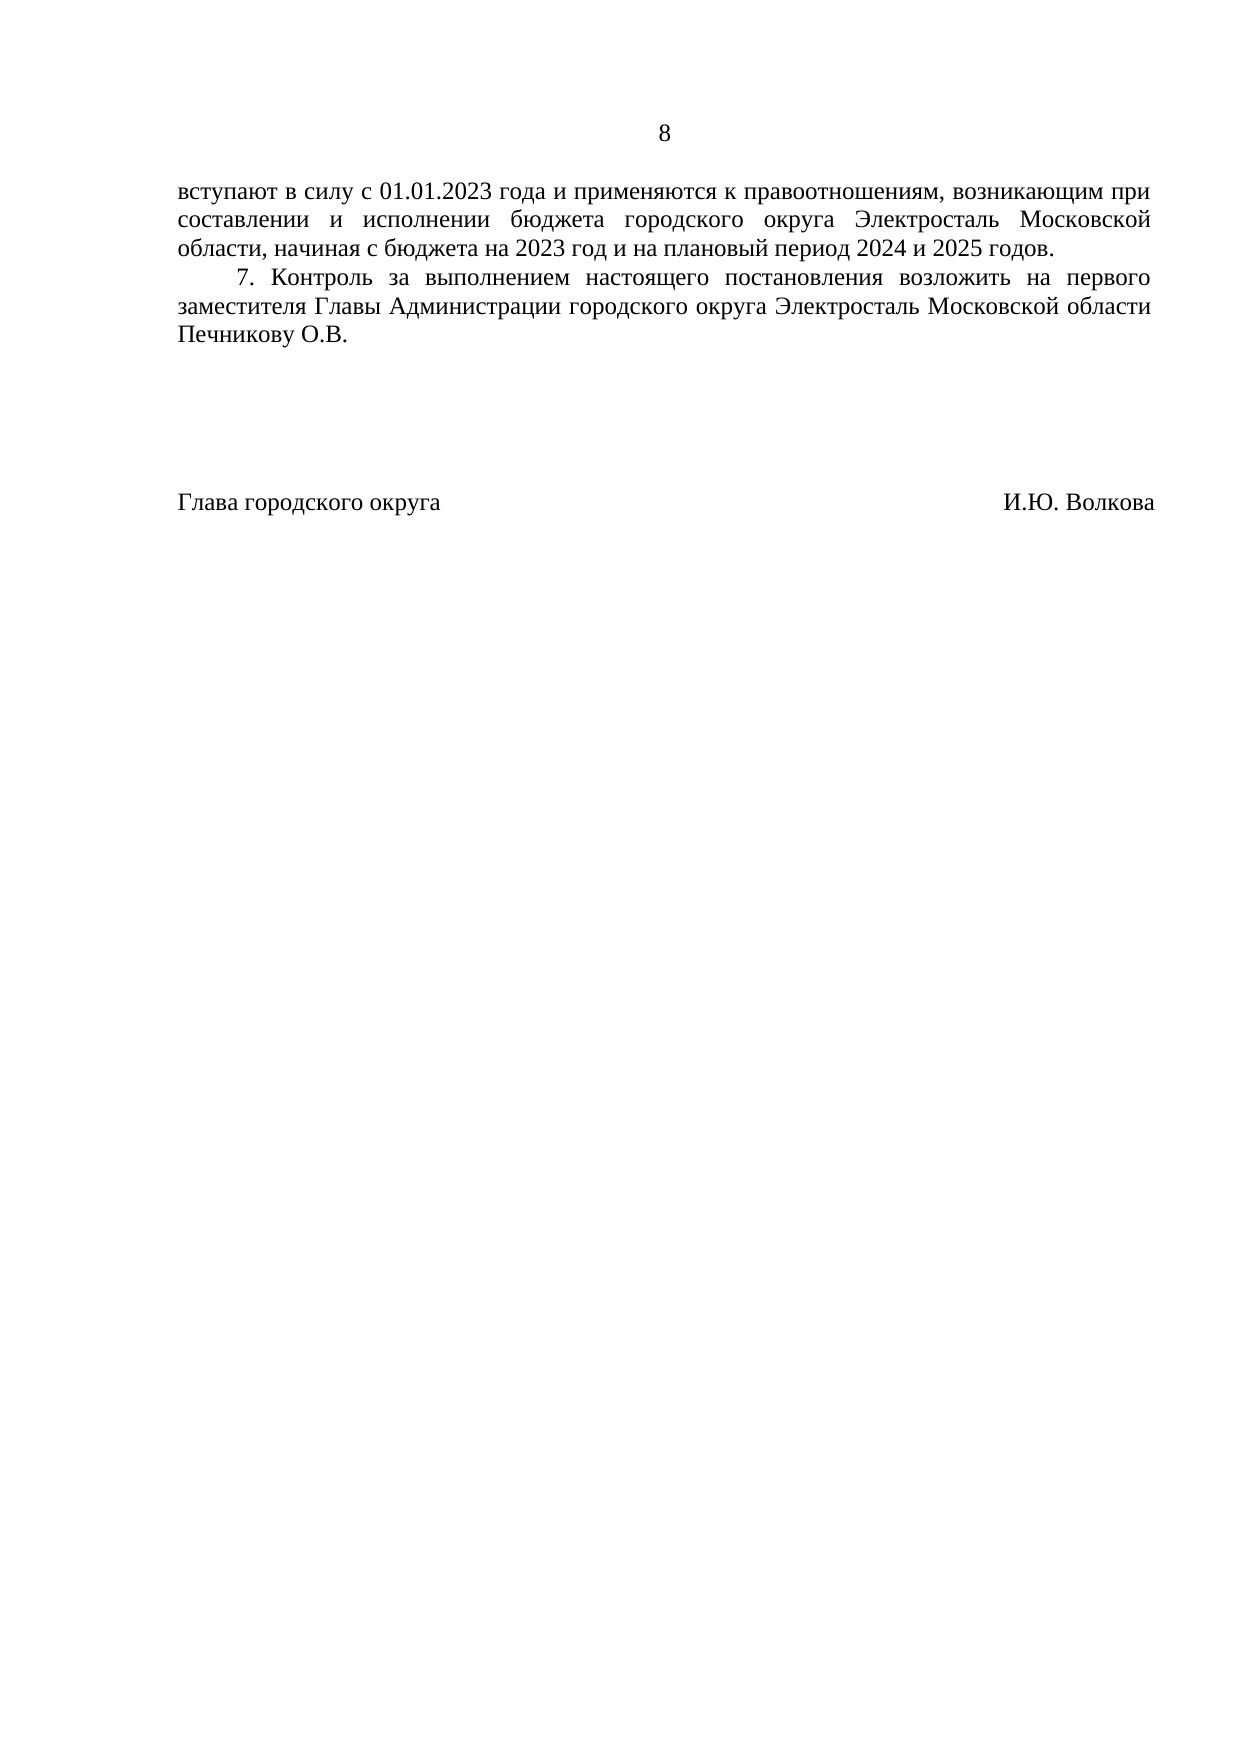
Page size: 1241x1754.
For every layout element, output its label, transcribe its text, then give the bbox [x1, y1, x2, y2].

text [177, 176, 1152, 262]
list 7. Контроль за выполнением настоящего постановления возложить на первого заместителя Главы Администрации городского округа Электросталь Московской области Печникову О.В. [177, 262, 1152, 348]
text Глава городского округа И.Ю. Волкова [177, 490, 1167, 515]
